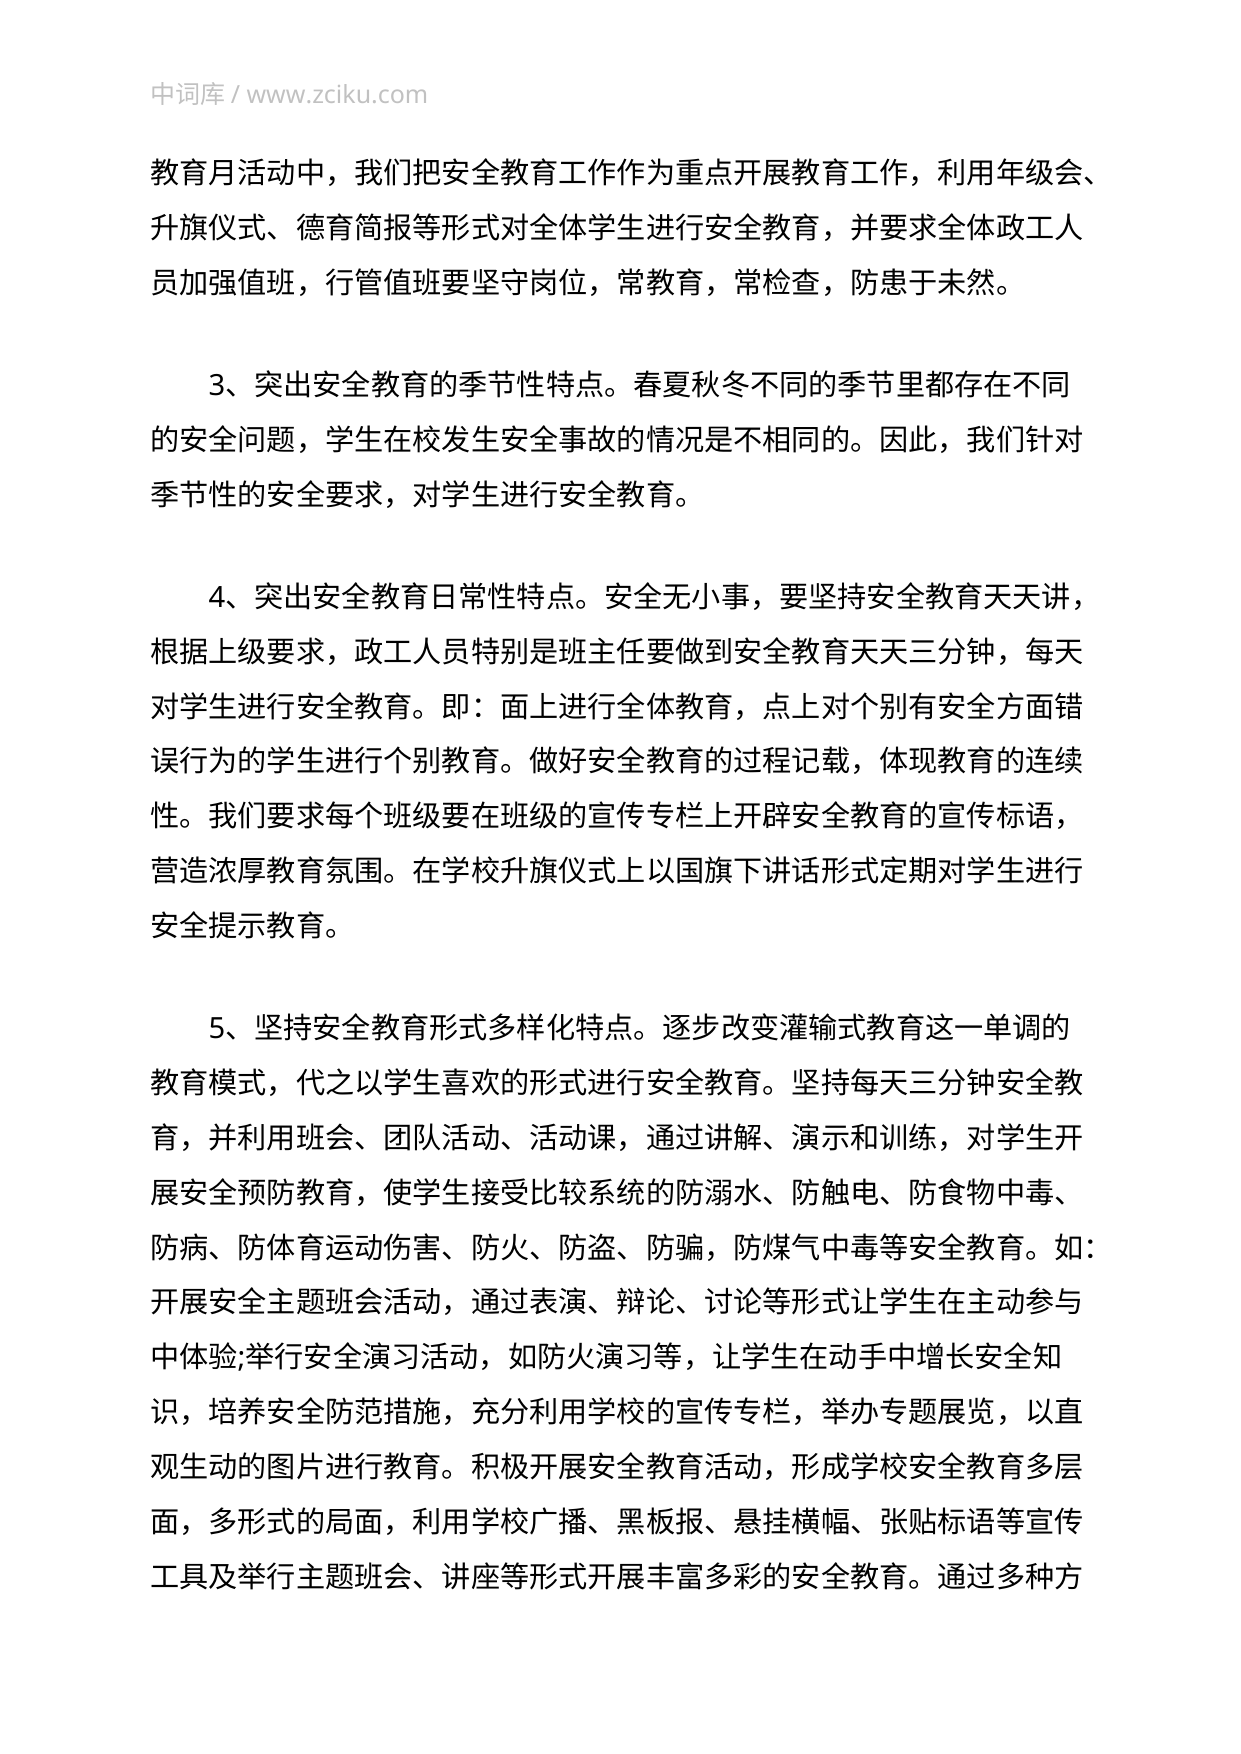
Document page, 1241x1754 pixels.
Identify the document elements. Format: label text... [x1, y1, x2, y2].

text 3、突出安全教育的季节性特点。春夏秋冬不同的季节里都存在不同的安全问题，学生在校发生安全事故的情况是不相同的。因此，我们针对季节性的安全要求，对学生进行安全教育。 [150, 362, 1090, 514]
text 4、突出安全教育日常性特点。安全无小事，要坚持安全教育天天讲，根据上级要求，政工人员特别是班主任要做到安全教育天天三分钟，每天对学生进行安全教育。即：面上进行全体教育，点上对个别有安全方面错误行为的学生进行个别教育。做好安全教育的过程记载，体现教育的连续性。我们要求每个班级要在班级的宣传专栏上开辟安全教育的宣传标语，营造浓厚教育氛围。在学校升旗仪式上以国旗下讲话形式定期对学生进行安全提示教育。 [150, 573, 1090, 945]
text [150, 1004, 1090, 1596]
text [150, 150, 1090, 302]
